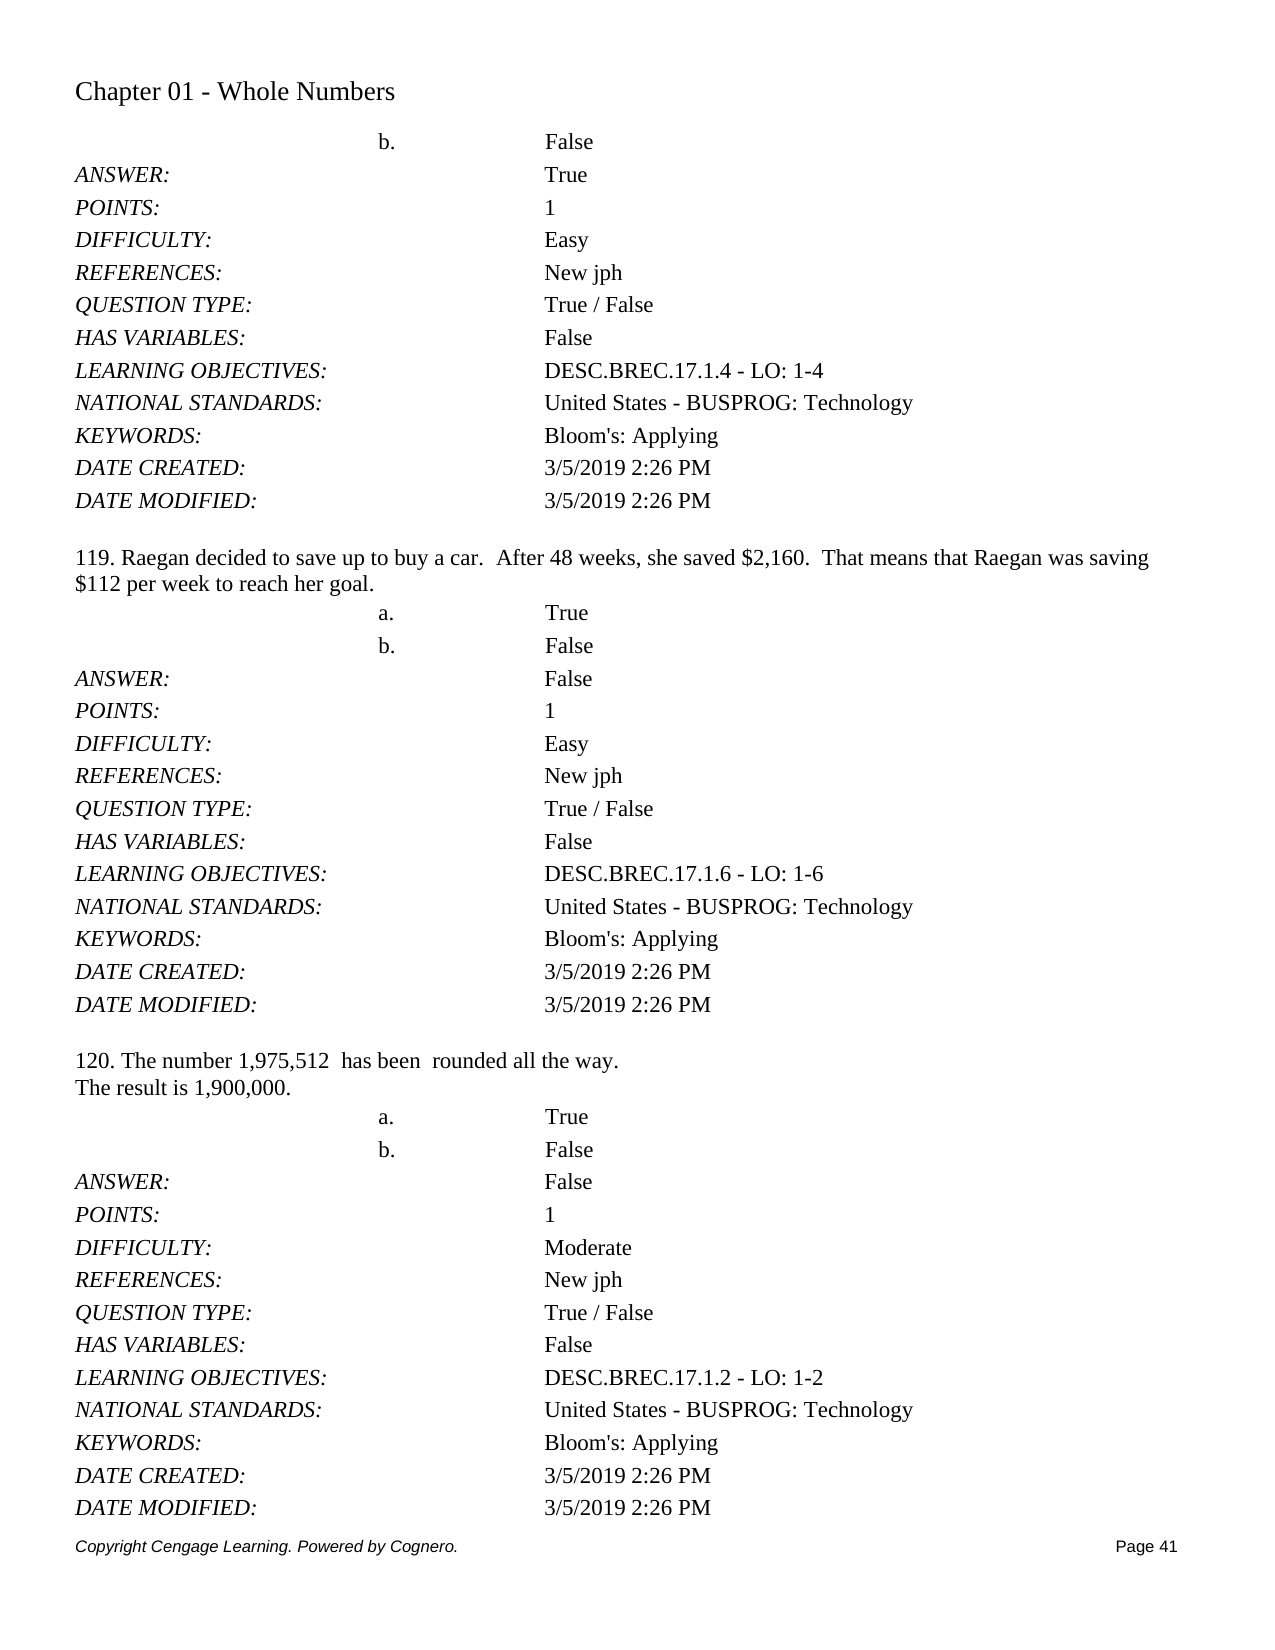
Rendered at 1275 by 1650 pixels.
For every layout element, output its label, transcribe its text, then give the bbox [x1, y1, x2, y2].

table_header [75, 125, 1200, 517]
table_header 120. The number 1,975,512 has been rounded all the way. The result is 1,900,000. [75, 1047, 1200, 1524]
table_header 119. Raegan decided to save up to buy a car. After 48 weeks, she saved ​$2,160. That means that Raegan was saving $112 per week to reach her goal. [75, 544, 1200, 1020]
